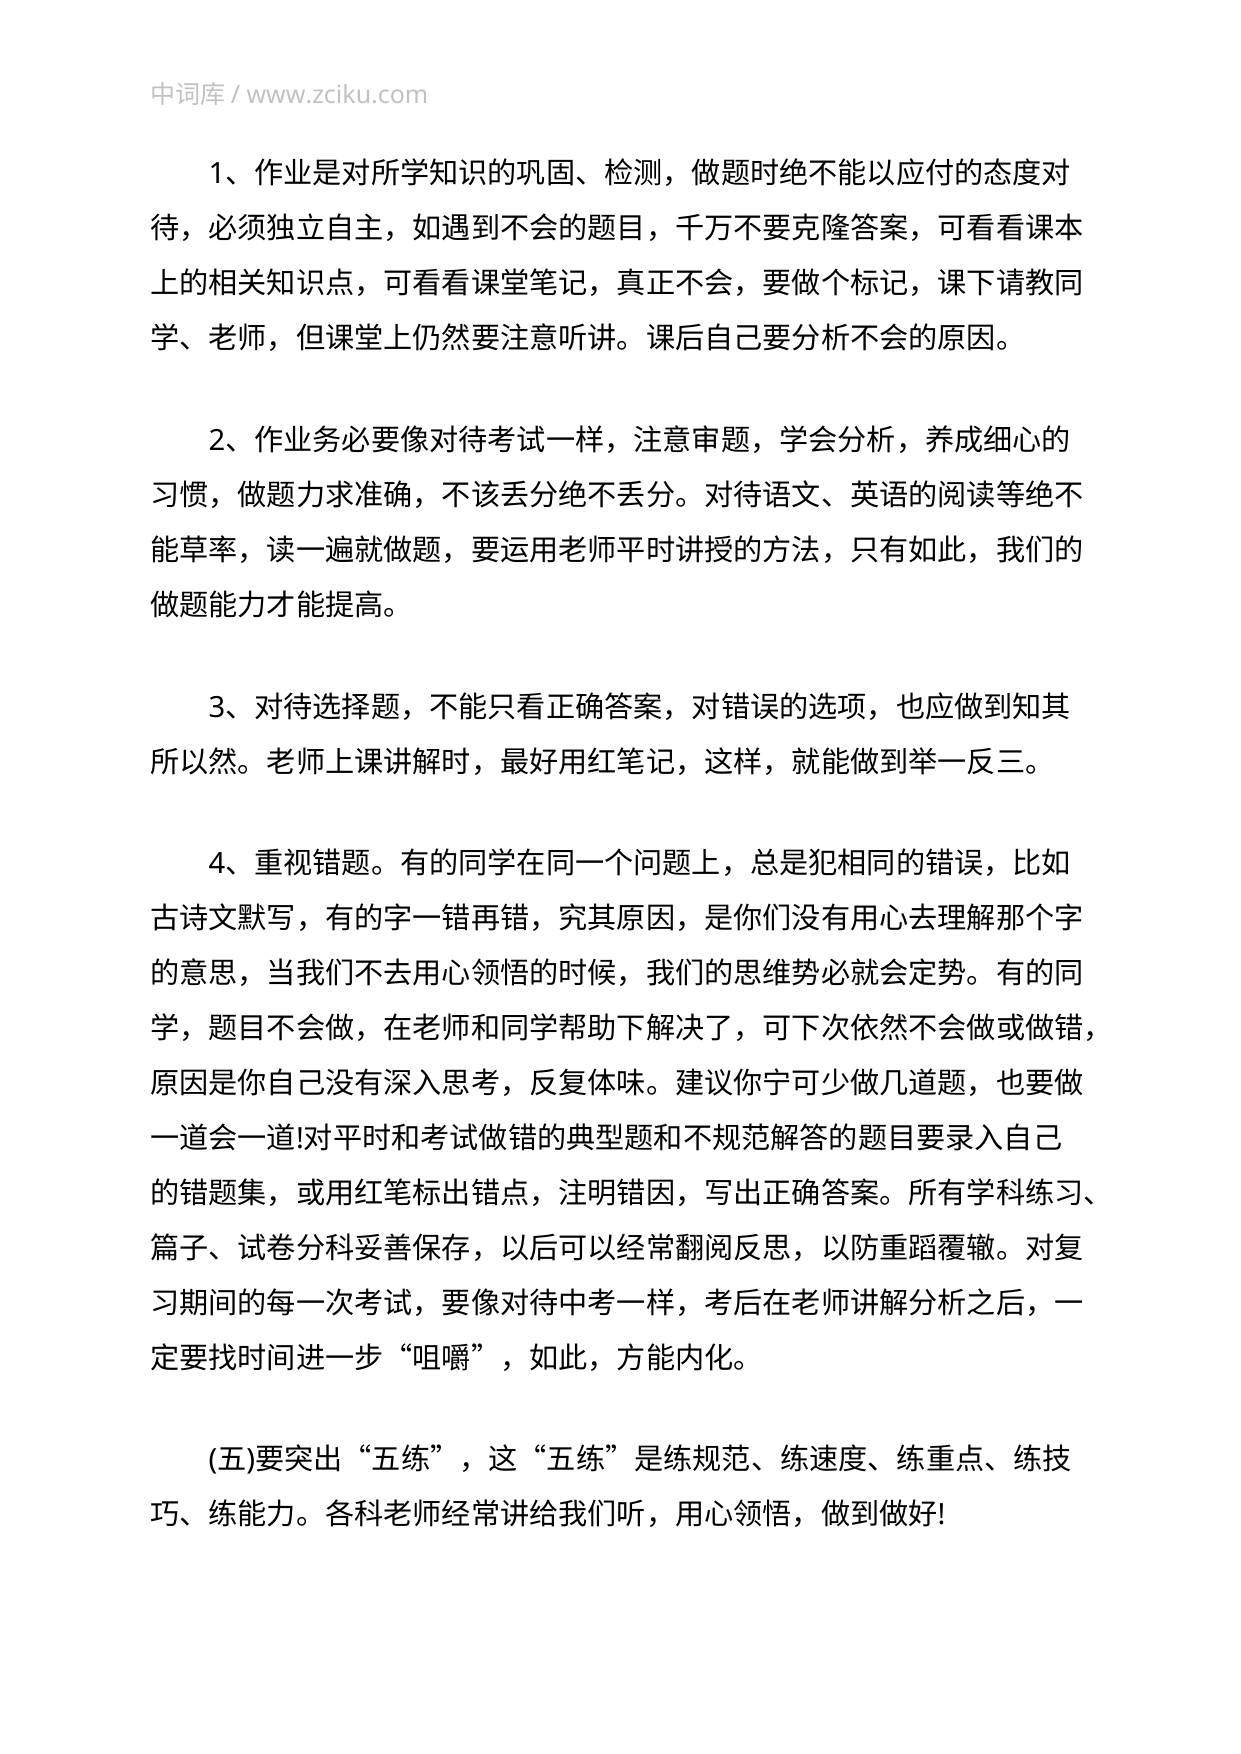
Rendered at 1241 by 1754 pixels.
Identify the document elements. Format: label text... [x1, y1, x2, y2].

text 2、作业务必要像对待考试一样，注意审题，学会分析，养成细心的习惯，做题力求准确，不该丢分绝不丢分。对待语文、英语的阅读等绝不能草率，读一遍就做题，要运用老师平时讲授的方法，只有如此，我们的做题能力才能提高。 [150, 417, 1090, 624]
text (五)要突出“五练”，这“五练”是练规范、练速度、练重点、练技巧、练能力。各科老师经常讲给我们听，用心领悟，做到做好! [150, 1436, 1090, 1533]
text 4、重视错题。有的同学在同一个问题上，总是犯相同的错误，比如古诗文默写，有的字一错再错，究其原因，是你们没有用心去理解那个字的意思，当我们不去用心领悟的时候，我们的思维势必就会定势。有的同学，题目不会做，在老师和同学帮助下解决了，可下次依然不会做或做错，原因是你自己没有深入思考，反复体味。建议你宁可少做几道题，也要做一道会一道!对平时和考试做错的典型题和不规范解答的题目要录入自己的错题集，或用红笔标出错点，注明错因，写出正确答案。所有学科练习、篇子、试卷分科妥善保存，以后可以经常翻阅反思，以防重蹈覆辙。对复习期间的每一次考试，要像对待中考一样，考后在老师讲解分析之后，一定要找时间进一步“咀嚼”，如此，方能内化。 [150, 840, 1090, 1376]
text 1、作业是对所学知识的巩固、检测，做题时绝不能以应付的态度对待，必须独立自主，如遇到不会的题目，千万不要克隆答案，可看看课本上的相关知识点，可看看课堂笔记，真正不会，要做个标记，课下请教同学、老师，但课堂上仍然要注意听讲。课后自己要分析不会的原因。 [150, 150, 1090, 357]
text 3、对待选择题，不能只看正确答案，对错误的选项，也应做到知其所以然。老师上课讲解时，最好用红笔记，这样，就能做到举一反三。 [150, 683, 1090, 780]
